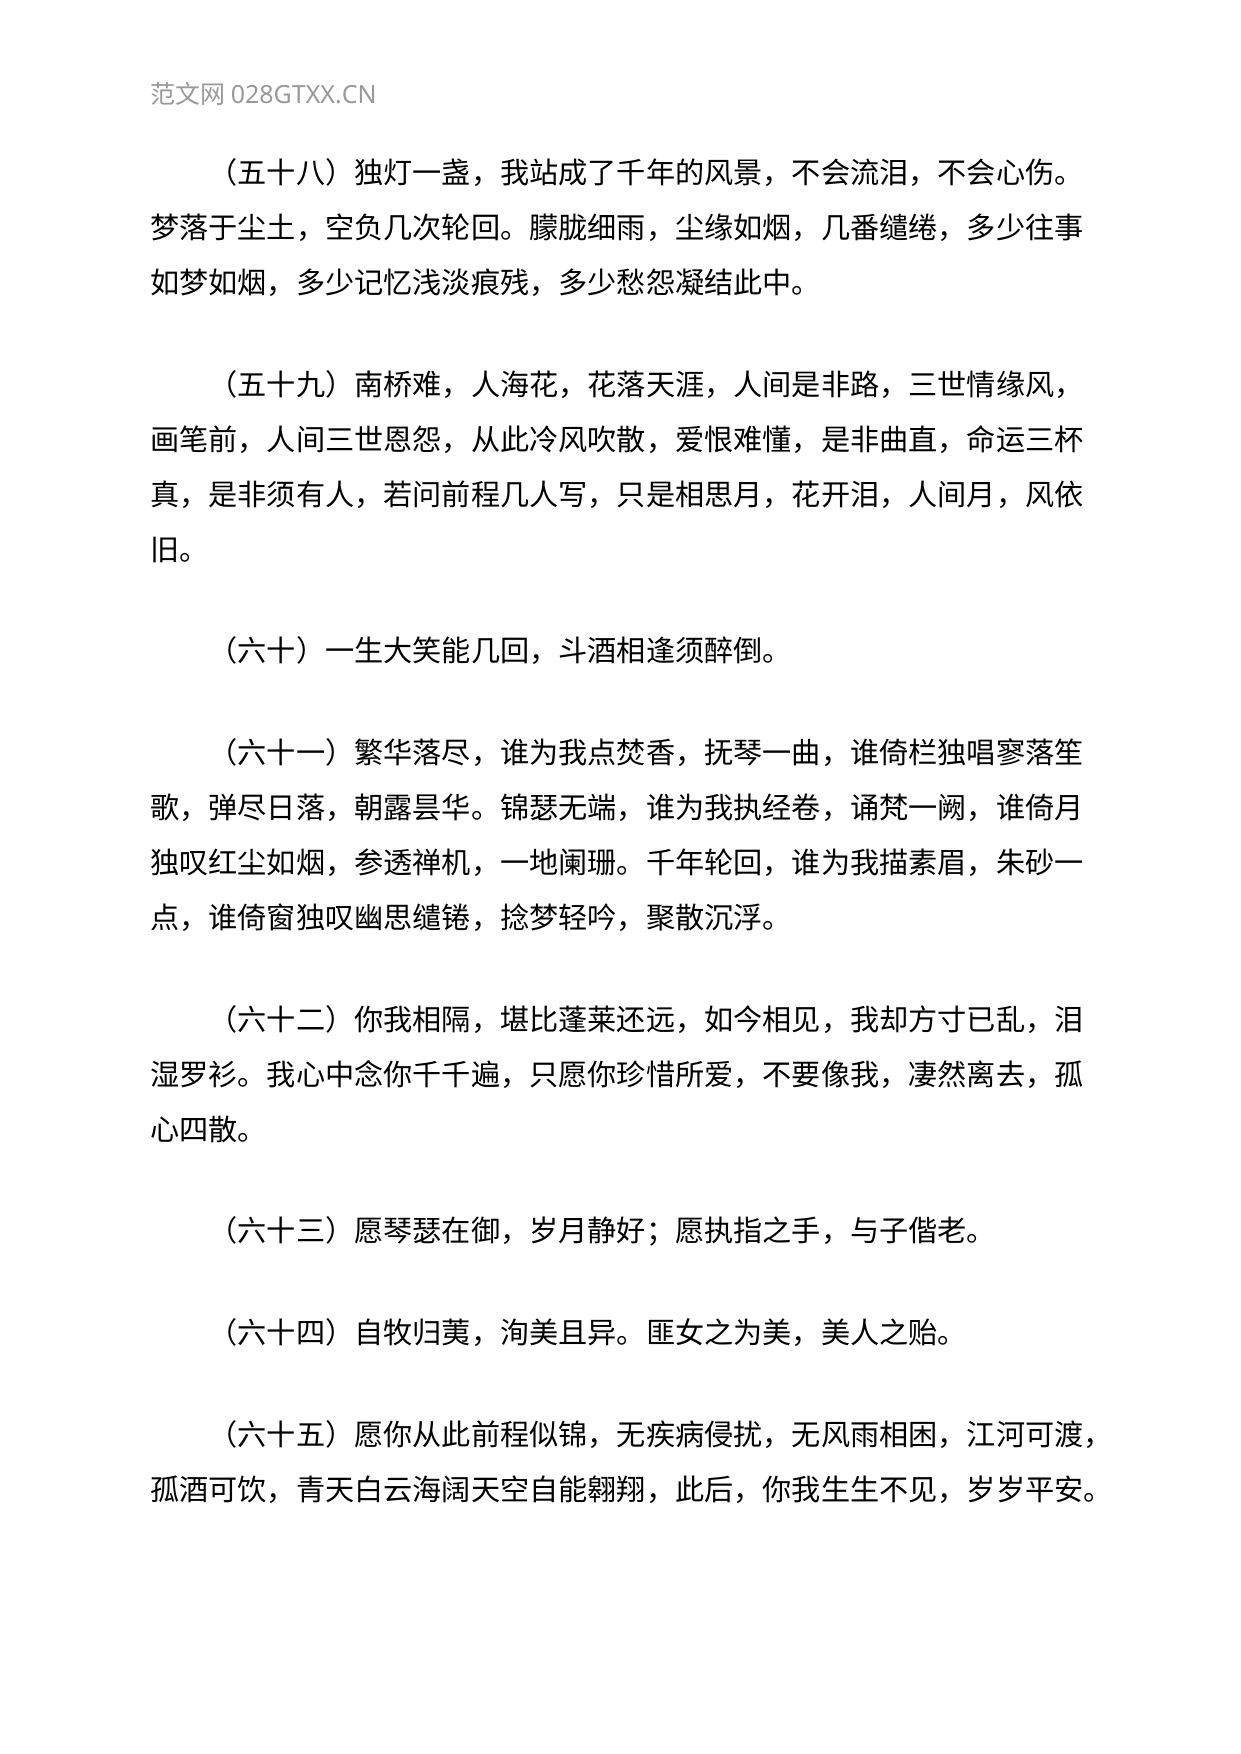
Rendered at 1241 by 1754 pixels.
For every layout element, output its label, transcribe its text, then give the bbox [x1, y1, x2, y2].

text （六十三）愿琴瑟在御，岁月静好；愿执指之手，与子偕老。 [150, 1208, 1090, 1250]
text （六十一）繁华落尽，谁为我点焚香，抚琴一曲，谁倚栏独唱寥落笙歌，弹尽日落，朝露昙华。锦瑟无端，谁为我执经卷，诵梵一阙，谁倚月独叹红尘如烟，参透禅机，一地阑珊。千年轮回，谁为我描素眉，朱砂一点，谁倚窗独叹幽思缱锩，捻梦轻吟，聚散沉浮。 [150, 730, 1090, 937]
text （五十八）独灯一盏，我站成了千年的风景，不会流泪，不会心伤。梦落于尘土，空负几次轮回。朦胧细雨，尘缘如烟，几番缱绻，多少往事如梦如烟，多少记忆浅淡痕残，多少愁怨凝结此中。 [150, 150, 1090, 302]
text （六十四）自牧归荑，洵美且异。匪女之为美，美人之贻。 [150, 1309, 1090, 1352]
text （六十）一生大笑能几回，斗酒相逢须醉倒。 [150, 628, 1090, 670]
text （六十二）你我相隔，堪比蓬莱还远，如今相见，我却方寸已乱，泪湿罗衫。我心中念你千千遍，只愿你珍惜所爱，不要像我，凄然离去，孤心四散。 [150, 996, 1090, 1148]
text （六十五）愿你从此前程似锦，无疾病侵扰，无风雨相困，江河可渡，孤酒可饮，青天白云海阔天空自能翱翔，此后，你我生生不见，岁岁平安。 [150, 1411, 1090, 1508]
text （五十九）南桥难，人海花，花落天涯，人间是非路，三世情缘风，画笔前，人间三世恩怨，从此冷风吹散，爱恨难懂，是非曲直，命运三杯真，是非须有人，若问前程几人写，只是相思月，花开泪，人间月，风依旧。 [150, 362, 1090, 568]
